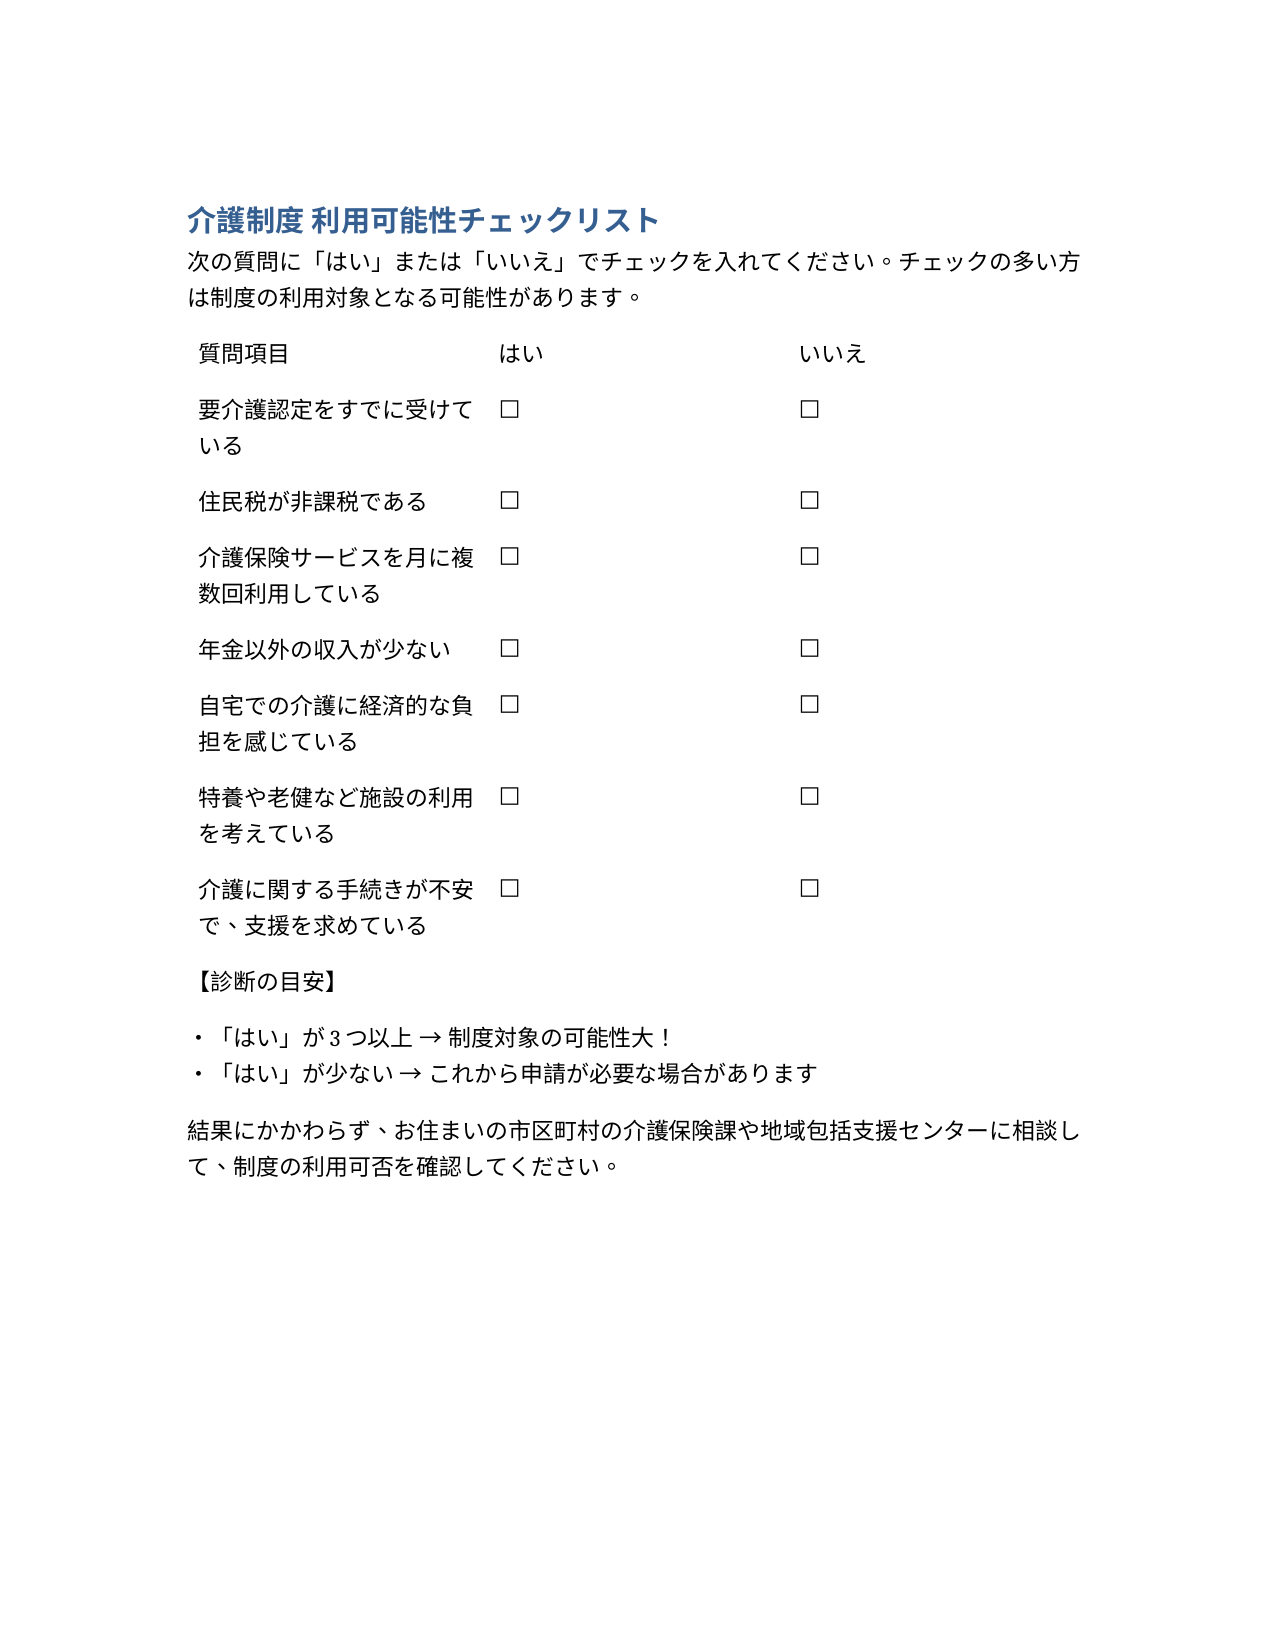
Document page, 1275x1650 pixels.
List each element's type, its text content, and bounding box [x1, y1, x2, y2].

subtitle 介護制度 利用可能性チェックリスト [187, 200, 1087, 240]
table_cell □ [788, 486, 1087, 542]
table_cell 年金以外の収入が少ない [188, 634, 487, 690]
table_cell 要介護認定をすでに受けている [188, 394, 487, 486]
table_cell 特養や老健など施設の利用を考えている [188, 782, 487, 874]
table_cell □ [788, 690, 1087, 782]
table_cell □ [488, 782, 787, 874]
table_header 質問項目 [188, 338, 487, 394]
text 次の質問に「はい」または「いいえ」でチェックを入れてください。チェックの多い方は制度の利用対象となる可能性があります。 [187, 246, 1087, 313]
table_cell □ [488, 874, 787, 966]
table_cell 介護に関する手続きが不安で、支援を求めている [188, 874, 487, 966]
table_cell 介護保険サービスを月に複数回利用している [188, 542, 487, 634]
text ・「はい」が3つ以上 → 制度対象の可能性大！ ・「はい」が少ない → これから申請が必要な場合があります [187, 1022, 1087, 1089]
table_cell 住民税が非課税である [188, 486, 487, 542]
table_cell □ [488, 486, 787, 542]
text 【診断の目安】 [187, 966, 1087, 997]
table_header はい [488, 338, 787, 394]
table_cell □ [488, 690, 787, 782]
table_cell □ [488, 542, 787, 634]
table_header いいえ [788, 338, 1087, 394]
table_cell □ [788, 782, 1087, 874]
table_cell □ [788, 542, 1087, 634]
table_cell □ [788, 634, 1087, 690]
table_cell □ [488, 634, 787, 690]
table_cell 自宅での介護に経済的な負担を感じている [188, 690, 487, 782]
table_cell □ [788, 874, 1087, 966]
text 結果にかかわらず、お住まいの市区町村の介護保険課や地域包括支援センターに相談して、制度の利用可否を確認してください。 [187, 1115, 1087, 1182]
table_cell □ [788, 394, 1087, 486]
table_cell □ [488, 394, 787, 486]
